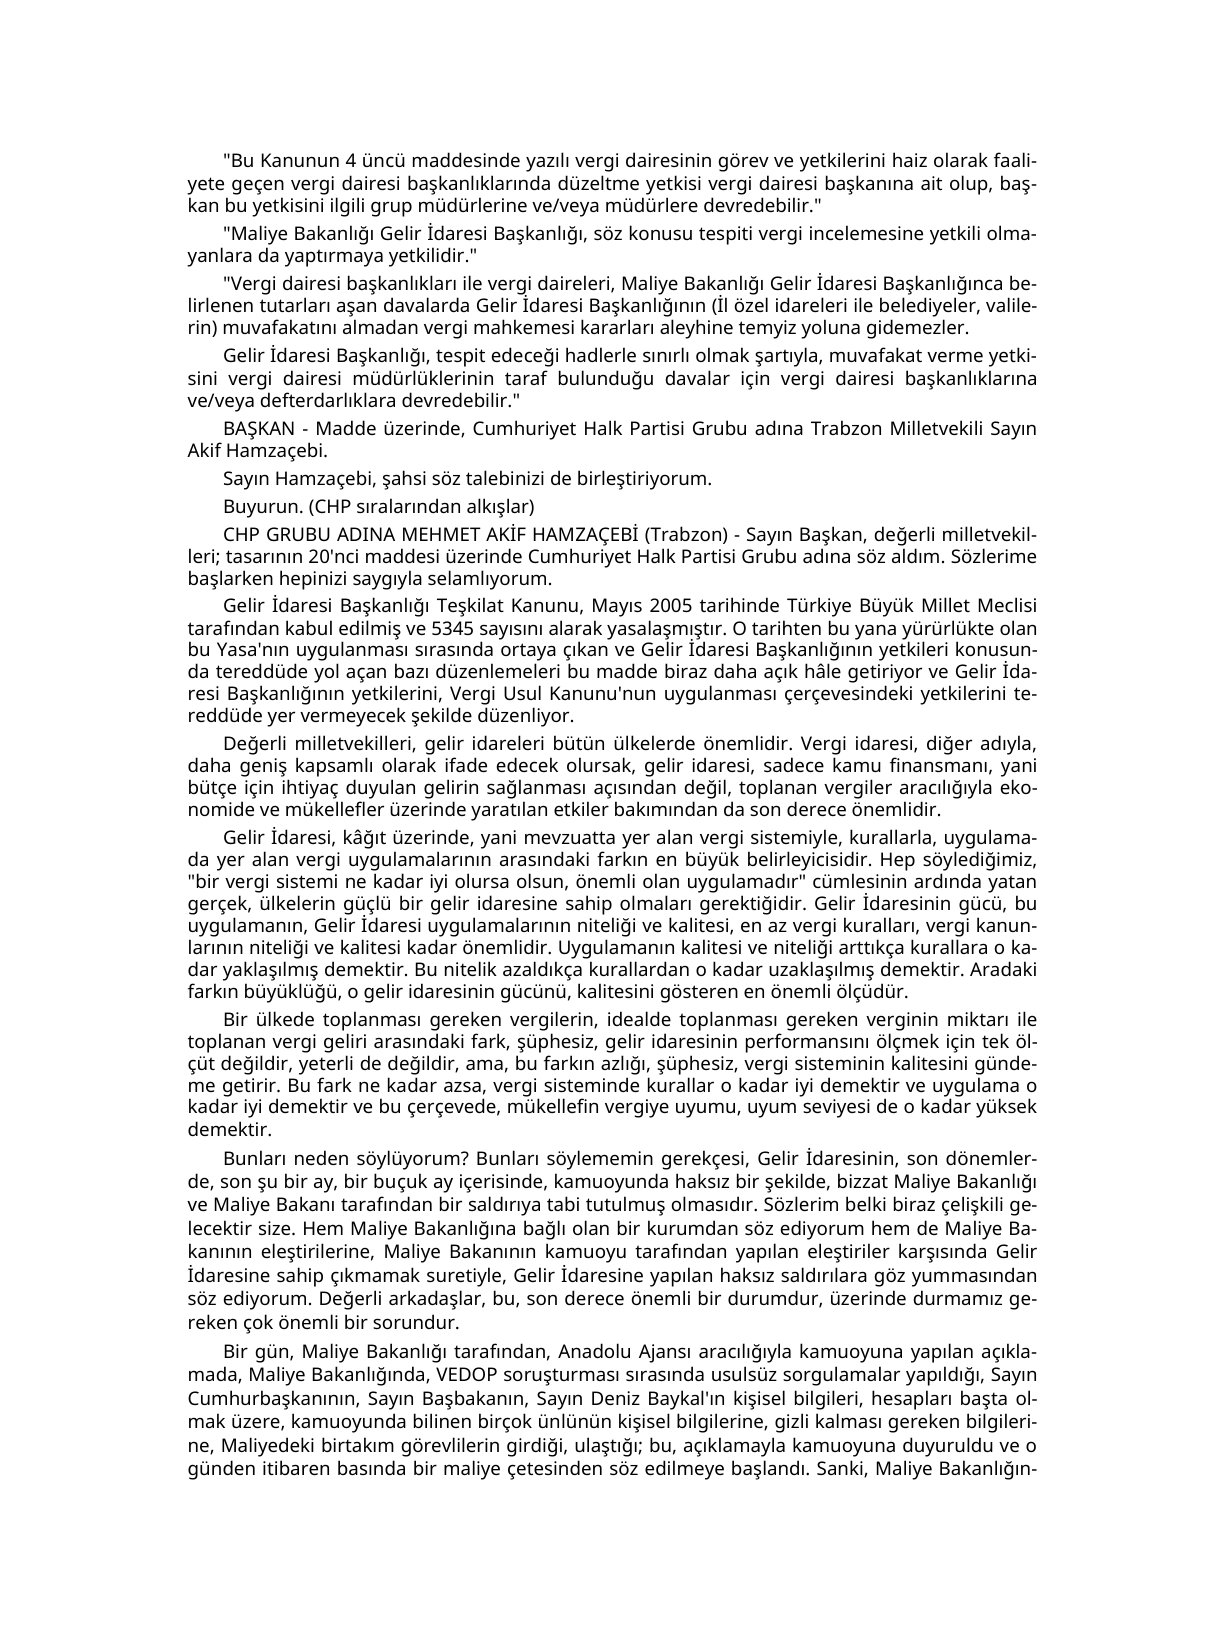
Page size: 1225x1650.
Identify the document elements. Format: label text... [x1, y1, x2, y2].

text Gelir İdaresi, kâğıt üzerinde, yani mevzuatta yer alan vergi sistemiyle, kurallarla, uygulamada yer alan vergi uygulamalarının arasındaki farkın en büyük belirleyicisidir. Hep söylediğimiz, "bir vergi sistemi ne kadar iyi olursa olsun, önemli olan uygulamadır" cümlesinin ardında yatan gerçek, ülkelerin güçlü bir gelir idaresine sahip olmaları gerektiğidir. Gelir İdaresinin gücü, bu uygulamanın, Gelir İdaresi uygulamalarının niteliği ve kalitesi, en az vergi kuralları, vergi kanunlarının niteliği ve kalitesi kadar önemlidir. Uygulamanın kalitesi ve niteliği arttıkça kurallara o kadar yaklaşılmış demektir. Bu nitelik azaldıkça kurallardan o kadar uzaklaşılmış demektir. Aradaki farkın büyüklüğü, o gelir idaresinin gücünü, kalitesini gösteren en önemli ölçüdür. [187, 827, 1037, 1003]
text Buyurun. (CHP sıralarından alkışlar) [187, 496, 1037, 518]
text Değerli milletvekilleri, gelir idareleri bütün ülkelerde önemlidir. Vergi idaresi, diğer adıyla, daha geniş kapsamlı olarak ifade edecek olursak, gelir idaresi, sadece kamu finansmanı, yani bütçe için ihtiyaç duyulan gelirin sağlanması açısından değil, toplanan vergiler aracılığıyla ekonomide ve mükellefler üzerinde yaratılan etkiler bakımından da son derece önemlidir. [187, 733, 1037, 821]
text BAŞKAN - Madde üzerinde, Cumhuriyet Halk Partisi Grubu adına Trabzon Milletvekili Sayın Akif Hamzaçebi. [187, 417, 1037, 462]
text "Bu Kanunun 4 üncü maddesinde yazılı vergi dairesinin görev ve yetkilerini haiz olarak faaliyete geçen vergi dairesi başkanlıklarında düzeltme yetkisi vergi dairesi başkanına ait olup, başkan bu yetkisini ilgili grup müdürlerine ve/veya müdürlere devredebilir." [187, 150, 1037, 217]
text Gelir İdaresi Başkanlığı, tespit edeceği hadlerle sınırlı olmak şartıyla, muvafakat verme yetkisini vergi dairesi müdürlüklerinin taraf bulunduğu davalar için vergi dairesi başkanlıklarına ve/veya defterdarlıklara devredebilir." [187, 345, 1037, 412]
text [187, 1339, 1037, 1480]
text Bir ülkede toplanması gereken vergilerin, idealde toplanması gereken verginin miktarı ile toplanan vergi geliri arasındaki fark, şüphesiz, gelir idaresinin performansını ölçmek için tek ölçüt değildir, yeterli de değildir, ama, bu farkın azlığı, şüphesiz, vergi sisteminin kalitesini gündeme getirir. Bu fark ne kadar azsa, vergi sisteminde kurallar o kadar iyi demektir ve uygulama o kadar iyi demektir ve bu çerçevede, mükellefin vergiye uyumu, uyum seviyesi de o kadar yüksek demektir. [187, 1008, 1037, 1140]
text CHP GRUBU ADINA MEHMET AKİF HAMZAÇEBİ (Trabzon) - Sayın Başkan, değerli milletvekilleri; tasarının 20'nci maddesi üzerinde Cumhuriyet Halk Partisi Grubu adına söz aldım. Sözlerime başlarken hepinizi saygıyla selamlıyorum. [187, 524, 1037, 589]
text "Maliye Bakanlığı Gelir İdaresi Başkanlığı, söz konusu tespiti vergi incelemesine yetkili olmayanlara da yaptırmaya yetkilidir." [187, 222, 1037, 267]
text Bunları neden söylüyorum? Bunları söylememin gerekçesi, Gelir İdaresinin, son dönemlerde, son şu bir ay, bir buçuk ay içerisinde, kamuoyunda haksız bir şekilde, bizzat Maliye Bakanlığı ve Maliye Bakanı tarafından bir saldırıya tabi tutulmuş olmasıdır. Sözlerim belki biraz çelişkili gelecektir size. Hem Maliye Bakanlığına bağlı olan bir kurumdan söz ediyorum hem de Maliye Bakanının eleştirilerine, Maliye Bakanının kamuoyu tarafından yapılan eleştiriler karşısında Gelir İdaresine sahip çıkmamak suretiyle, Gelir İdaresine yapılan haksız saldırılara göz yummasından söz ediyorum. Değerli arkadaşlar, bu, son derece önemli bir durumdur, üzerinde durmamız gereken çok önemli bir sorundur. [187, 1146, 1037, 1334]
text Sayın Hamzaçebi, şahsi söz talebinizi de birleştiriyorum. [187, 468, 1037, 490]
text "Vergi dairesi başkanlıkları ile vergi daireleri, Maliye Bakanlığı Gelir İdaresi Başkanlığınca belirlenen tutarları aşan davalarda Gelir İdaresi Başkanlığının (İl özel idareleri ile belediyeler, valilerin) muvafakatını almadan vergi mahkemesi kararları aleyhine temyiz yoluna gidemezler. [187, 273, 1037, 339]
text Gelir İdaresi Başkanlığı Teşkilat Kanunu, Mayıs 2005 tarihinde Türkiye Büyük Millet Meclisi tarafından kabul edilmiş ve 5345 sayısını alarak yasalaşmıştır. O tarihten bu yana yürürlükte olan bu Yasa'nın uygulanması sırasında ortaya çıkan ve Gelir İdaresi Başkanlığının yetkileri konusunda tereddüde yol açan bazı düzenlemeleri bu madde biraz daha açık hâle getiriyor ve Gelir İdaresi Başkanlığının yetkilerini, Vergi Usul Kanunu'nun uygulanması çerçevesindeki yetkilerini tereddüde yer vermeyecek şekilde düzenliyor. [187, 595, 1037, 727]
